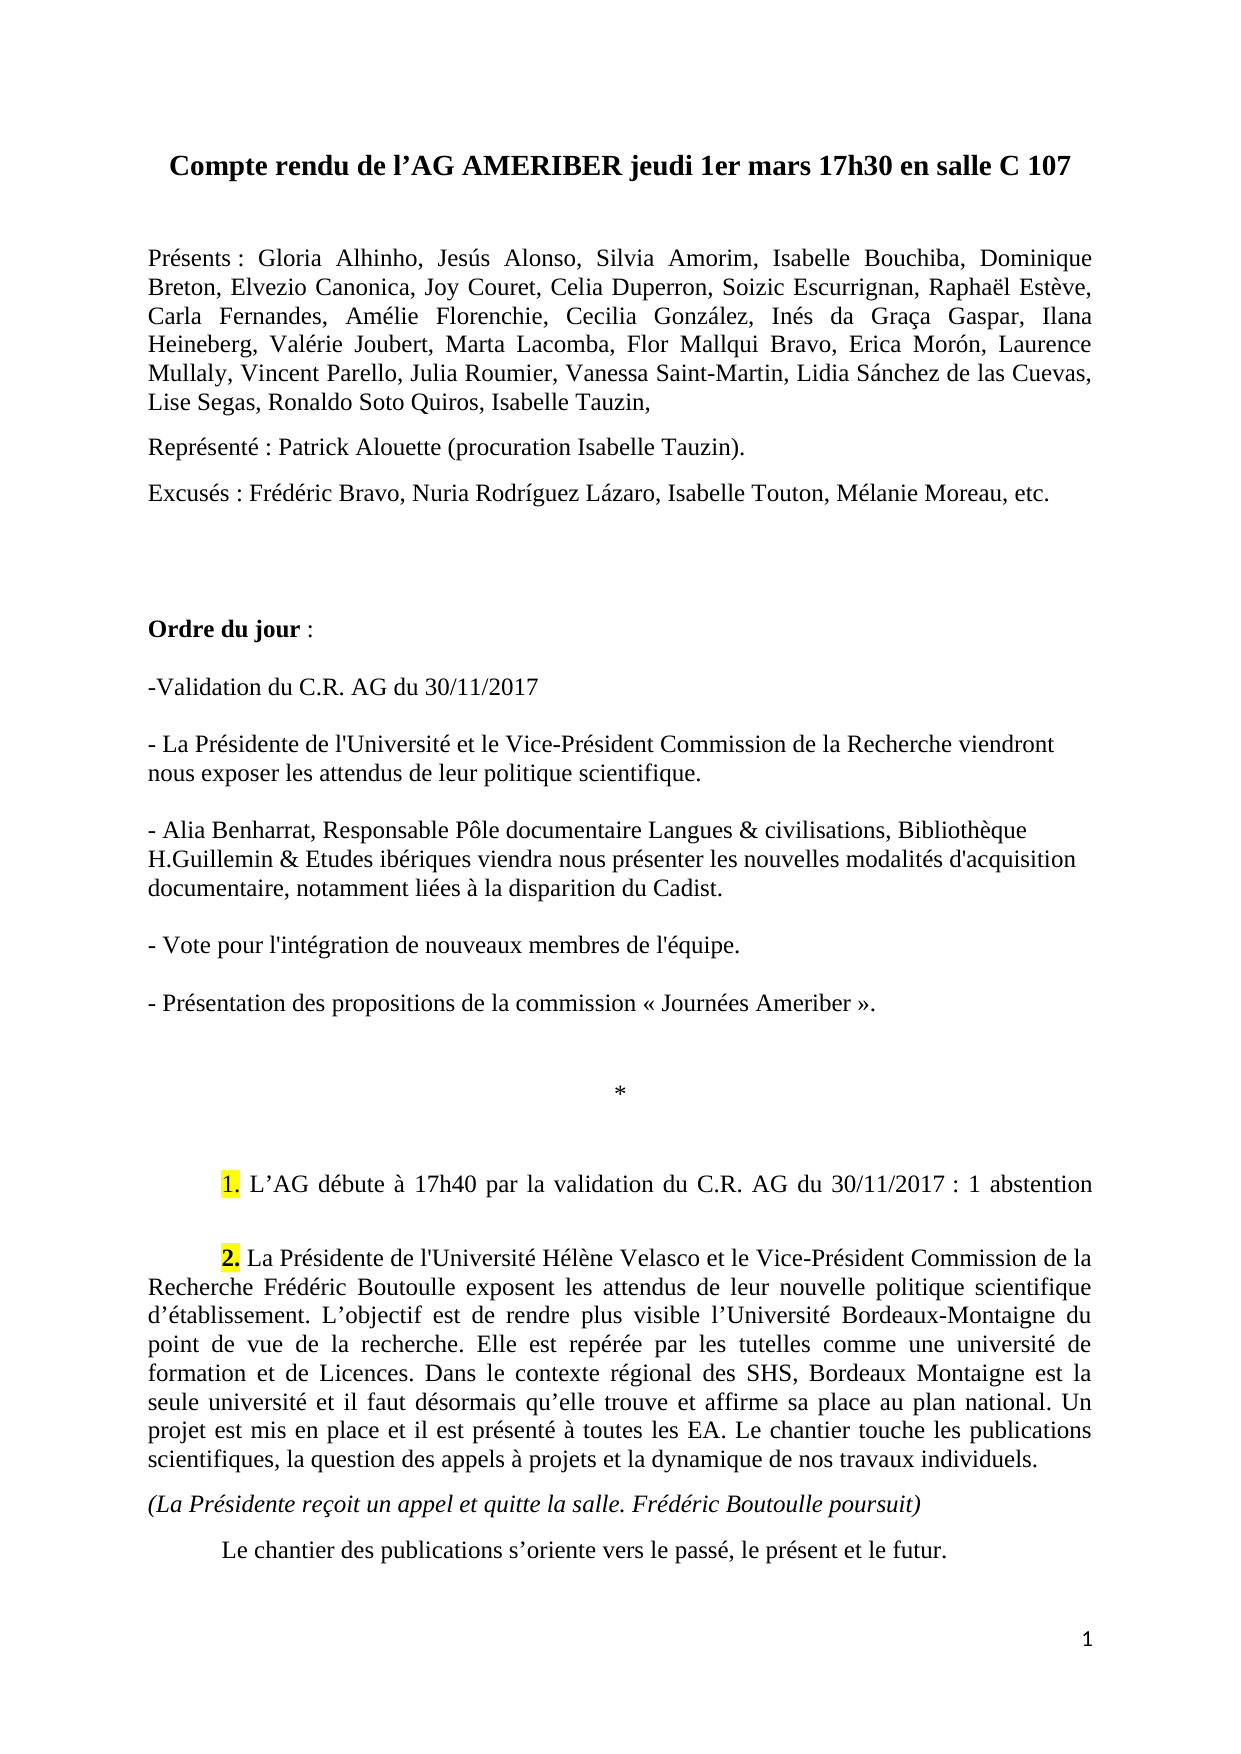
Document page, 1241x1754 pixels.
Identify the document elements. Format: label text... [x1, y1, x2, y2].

text * [148, 1079, 1093, 1107]
text Représenté : Patrick Alouette (procuration Isabelle Tauzin). [148, 432, 1093, 461]
text 2. La Présidente de l'Université Hélène Velasco et le Vice-Président Commission de la Recherche Frédéric Boutoulle exposent les attendus de leur nouvelle politique scientifique d’établissement. L’objectif est de rendre plus visible l’Université Bordeaux-Montaigne du point de vue de la recherche. Elle est repérée par les tutelles comme une université de formation et de Licences. Dans le contexte régional des SHS, Bordeaux Montaigne est la seule université et il faut désormais qu’elle trouve et affirme sa place au plan national. Un projet est mis en place et il est présenté à toutes les EA. Le chantier touche les publications scientifiques, la question des appels à projets et la dynamique de nos travaux individuels. [148, 1243, 1093, 1473]
text Excusés : Frédéric Bravo, Nuria Rodríguez Lázaro, Isabelle Touton, Mélanie Moreau, etc. [148, 478, 1093, 507]
text Présents : Gloria Alhinho, Jesús Alonso, Silvia Amorim, Isabelle Bouchiba, Dominique Breton, Elvezio Canonica, Joy Couret, Celia Duperron, Soizic Escurrignan, Raphaël Estève, Carla Fernandes, Amélie Florenchie, Cecilia González, Inés da Graça Gaspar, Ilana Heineberg, Valérie Joubert, Marta Lacomba, Flor Mallqui Bravo, Erica Morón, Laurence Mullaly, Vincent Parello, Julia Roumier, Vanessa Saint-Martin, Lidia Sánchez de las Cuevas, Lise Segas, Ronaldo Soto Quiros, Isabelle Tauzin, [148, 243, 1093, 416]
text (La Présidente reçoit un appel et quitte la salle. Frédéric Boutoulle poursuit) [148, 1489, 1093, 1518]
text 1. L’AG débute à 17h40 par la validation du C.R. AG du 30/11/2017 : 1 abstention [148, 1169, 1093, 1226]
text Le chantier des publications s’oriente vers le passé, le présent et le futur. [148, 1535, 1093, 1564]
text Ordre du jour : -Validation du C.R. AG du 30/11/2017 - La Présidente de l'Université et le Vice-Président Commission de la Recherche viendront nous exposer les attendus de leur politique scientifique. - Alia Benharrat, Responsable Pôle documentaire Langues & civilisations, Bibliothèque H.Guillemin & Etudes ibériques viendra nous présenter les nouvelles modalités d'acquisition documentaire, notamment liées à la disparition du Cadist. - Vote pour l'intégration de nouveaux membres de l'équipe. - Présentation des propositions de la commission « Journées Ameriber ». [148, 614, 1093, 1017]
text Compte rendu de l’AG AMERIBER jeudi 1er mars 17h30 en salle C 107 [148, 148, 1093, 181]
